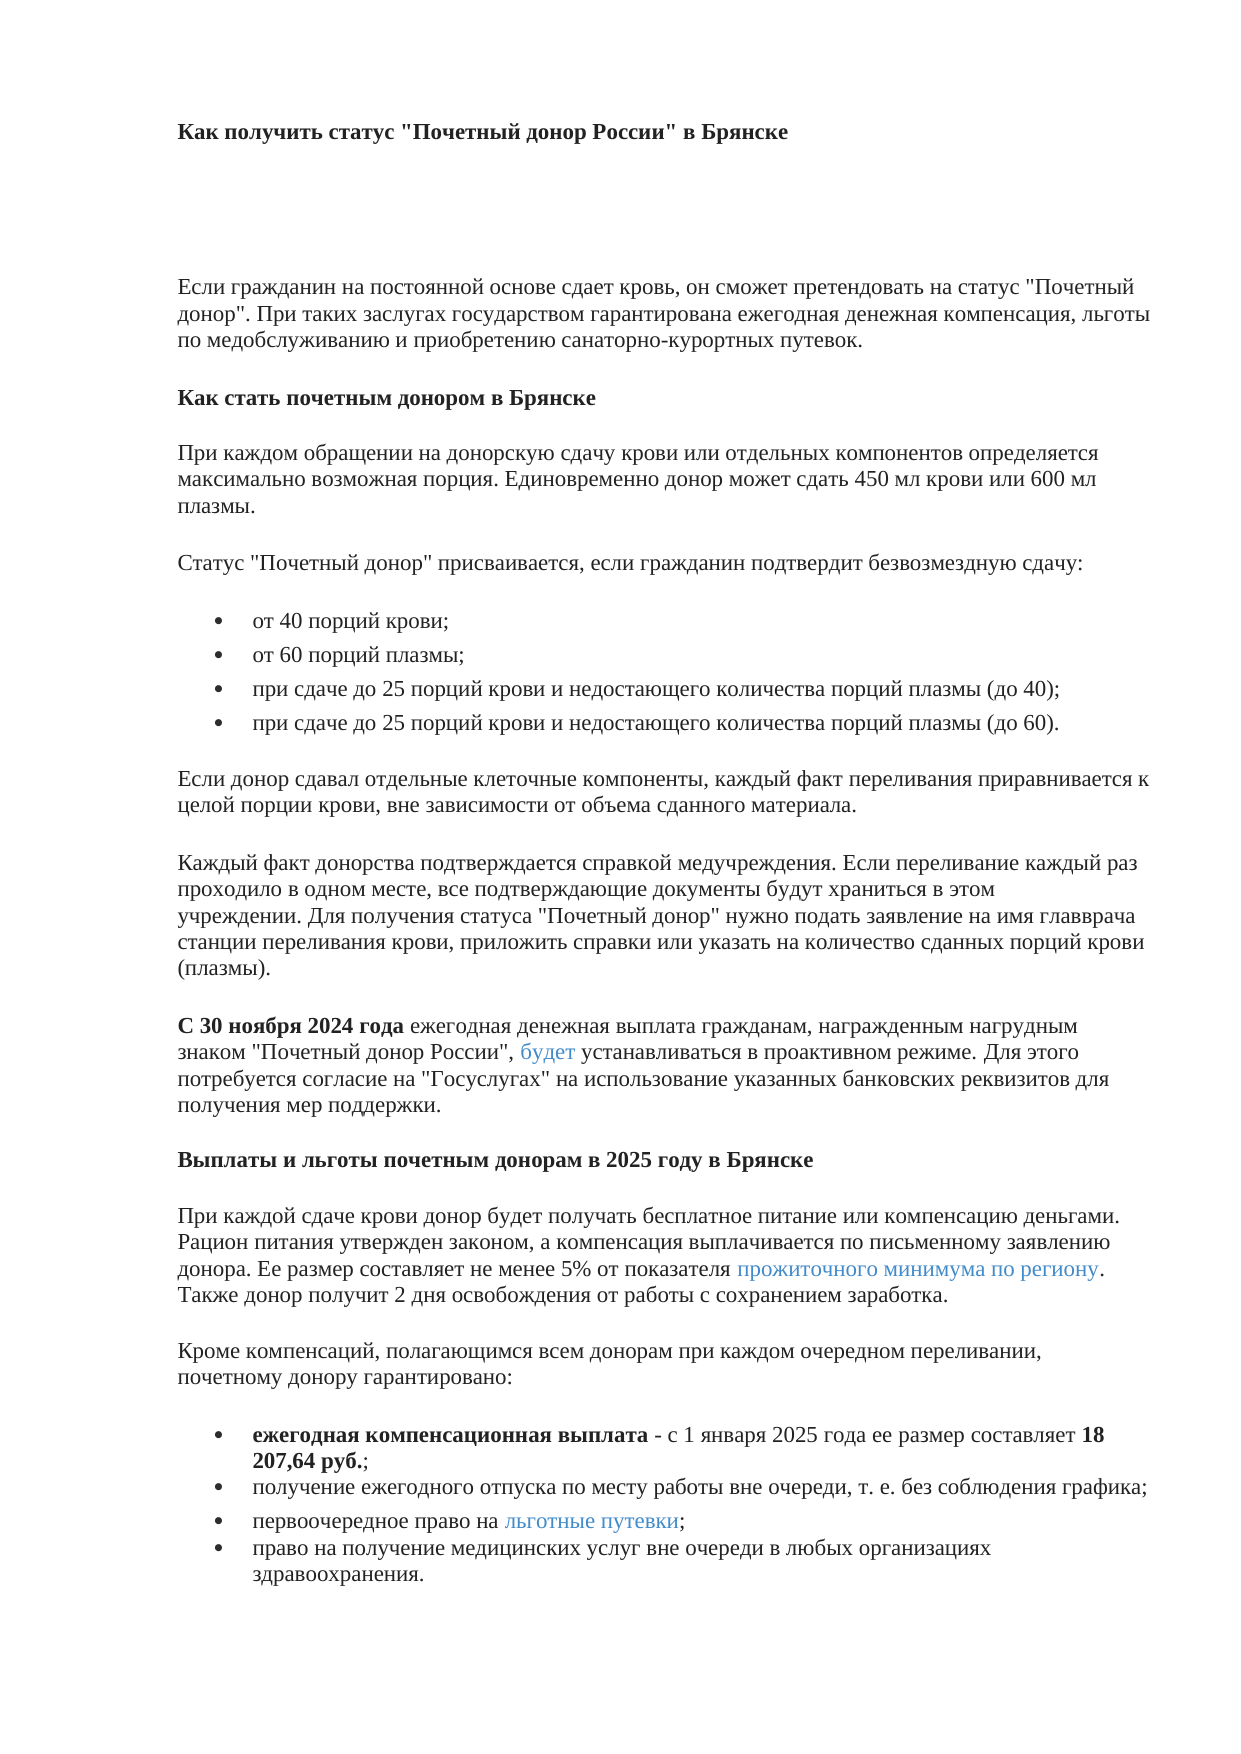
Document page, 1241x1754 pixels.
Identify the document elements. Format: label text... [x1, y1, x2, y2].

text Каждый факт донорства подтверждается справкой медучреждения. Если переливание каждый раз проходило в одном месте, все подтверждающие документы будут храниться в этом учреждении. Для получения статуса "Почетный донор" нужно подать заявление на имя главврача станции переливания крови, приложить справки или указать на количество сданных порций крови (плазмы). [177, 849, 1152, 981]
text Как получить статус "Почетный донор России" в Брянске [177, 118, 1152, 144]
text Статус "Почетный донор" присваивается, если гражданин подтвердит безвозмездную сдачу: [177, 549, 1152, 576]
list от 40 порций крови; [215, 607, 1152, 633]
list ежегодная компенсационная выплата - с 1 января 2025 года ее размер составляет 18 207,64 руб.; [215, 1421, 1152, 1473]
list при сдаче до 25 порций крови и недостающего количества порций плазмы (до 60). [215, 709, 1152, 736]
list получение ежегодного отпуска по месту работы вне очереди, т. е. без соблюдения графика; [215, 1473, 1152, 1500]
list право на получение медицинских услуг вне очереди в любых организациях здравоохранения. [215, 1534, 1152, 1587]
list от 60 порций плазмы; [215, 641, 1152, 667]
text С 30 ноября 2024 года ежегодная денежная выплата гражданам, награжденным нагрудным знаком "Почетный донор России", будет устанавливаться в проактивном режиме. Для этого потребуется согласие на "Госуслугах" на использование указанных банковских реквизитов для получения мер поддержки. [177, 1012, 1152, 1117]
list первоочередное право на льготные путевки; [215, 1507, 1152, 1534]
list при сдаче до 25 порций крови и недостающего количества порций плазмы (до 40); [215, 675, 1152, 702]
text Если донор сдавал отдельные клеточные компоненты, каждый факт переливания приравнивается к целой порции крови, вне зависимости от объема сданного материала. [177, 765, 1152, 818]
text Как стать почетным донором в Брянске [177, 383, 1152, 410]
text При каждой сдаче крови донор будет получать бесплатное питание или компенсацию деньгами. Рацион питания утвержден законом, а компенсация выплачивается по письменному заявлению донора. Ее размер составляет не менее 5% от показателя прожиточного минимума по региону. Также донор получит 2 дня освобождения от работы с сохранением заработка. [177, 1202, 1152, 1307]
text Если гражданин на постоянной основе сдает кровь, он сможет претендовать на статус "Почетный донор". При таких заслугах государством гарантирована ежегодная денежная компенсация, льготы по медобслуживанию и приобретению санаторно-курортных путевок. [177, 273, 1152, 352]
text При каждом обращении на донорскую сдачу крови или отдельных компонентов определяется максимально возможная порция. Единовременно донор может сдать 450 мл крови или 600 мл плазмы. [177, 439, 1152, 518]
text Выплаты и льготы почетным донорам в 2025 году в Брянске [177, 1147, 1152, 1173]
text Кроме компенсаций, полагающимся всем донорам при каждом очередном переливании, почетному донору гарантировано: [177, 1337, 1152, 1389]
